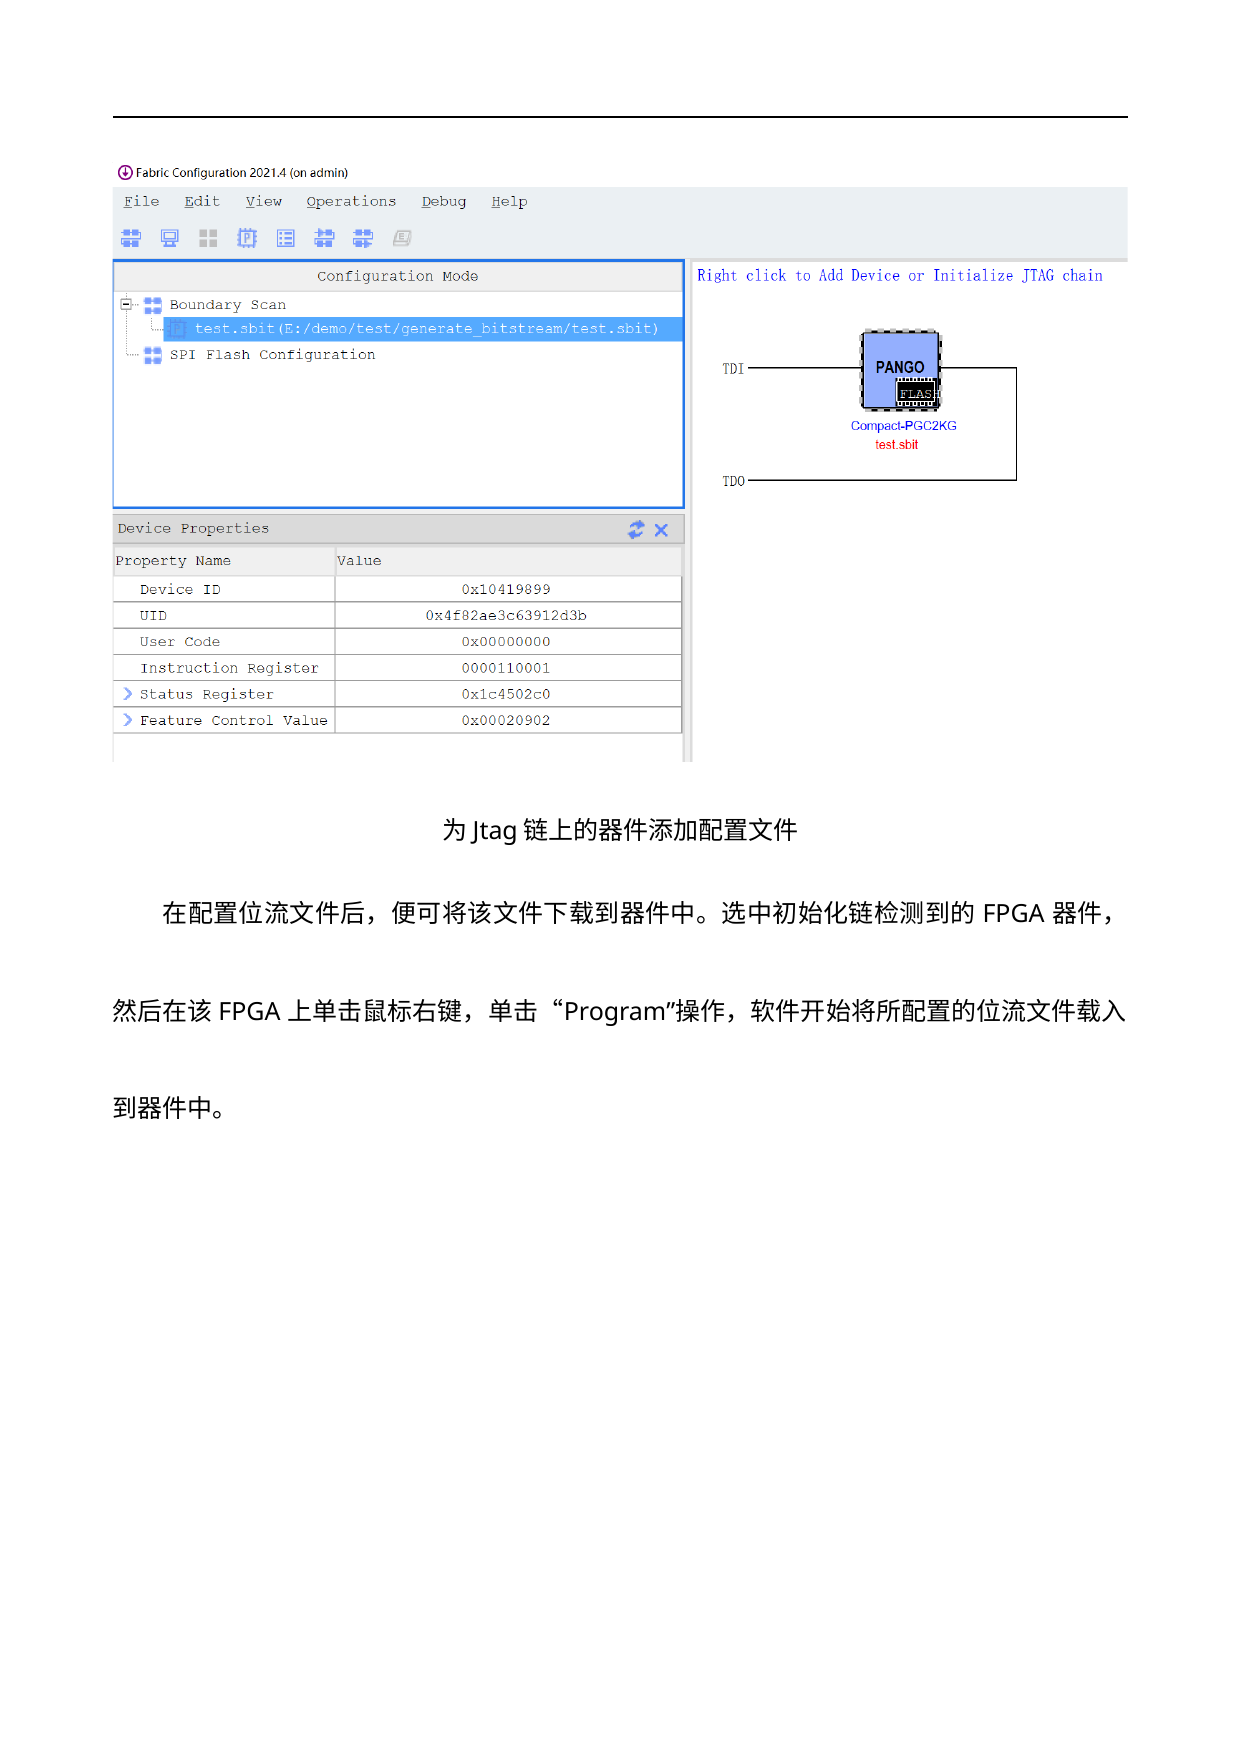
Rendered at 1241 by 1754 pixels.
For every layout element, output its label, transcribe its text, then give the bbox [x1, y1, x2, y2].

text 为Jtag链上的器件添加配置文件 [112, 796, 1128, 861]
picture [112, 162, 1128, 762]
text 在配置位流文件后，便可将该文件下载到器件中。选中初始化链检测到的FPGA 器件，然后在该FPGA 上单击鼠标右键，单击“Program”操作，软件开始将所配置的位流文件载入到器件中。 [112, 879, 1128, 1139]
